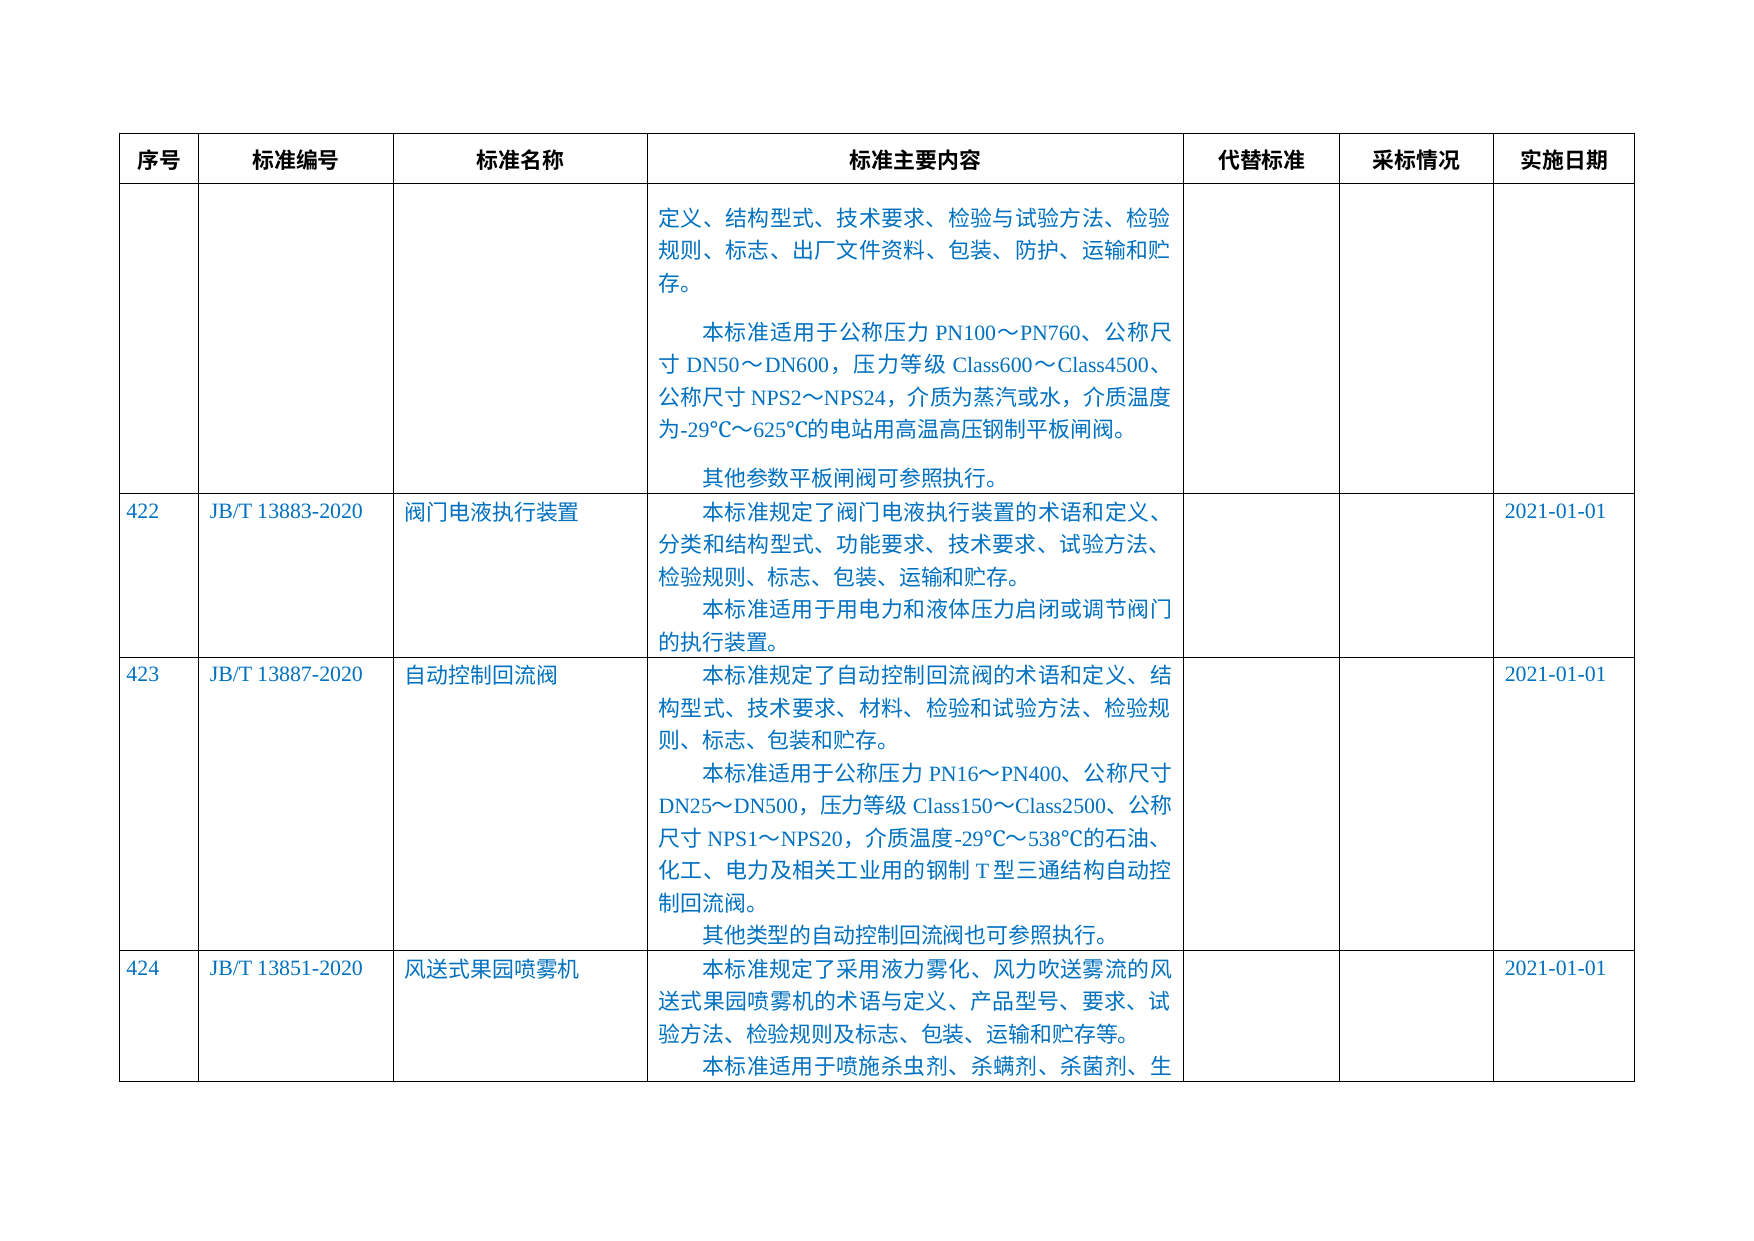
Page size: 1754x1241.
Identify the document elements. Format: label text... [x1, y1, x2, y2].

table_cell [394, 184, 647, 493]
table_header 标准主要内容 [648, 134, 1183, 183]
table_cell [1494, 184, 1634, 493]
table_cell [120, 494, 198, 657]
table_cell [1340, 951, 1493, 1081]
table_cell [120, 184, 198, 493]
table_header 代替标准 [1184, 134, 1339, 183]
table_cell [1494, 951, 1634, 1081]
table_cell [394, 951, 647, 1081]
table_header 标准名称 [394, 134, 647, 183]
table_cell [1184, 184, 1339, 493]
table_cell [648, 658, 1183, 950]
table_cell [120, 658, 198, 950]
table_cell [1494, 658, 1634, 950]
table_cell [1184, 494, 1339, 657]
table_header 实施日期 [1494, 134, 1634, 183]
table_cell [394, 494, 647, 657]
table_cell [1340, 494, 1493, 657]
table_header 序号 [120, 134, 198, 183]
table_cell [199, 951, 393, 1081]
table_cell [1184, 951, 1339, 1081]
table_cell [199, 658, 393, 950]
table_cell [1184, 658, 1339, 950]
table_header 标准编号 [199, 134, 393, 183]
table_header 采标情况 [1340, 134, 1493, 183]
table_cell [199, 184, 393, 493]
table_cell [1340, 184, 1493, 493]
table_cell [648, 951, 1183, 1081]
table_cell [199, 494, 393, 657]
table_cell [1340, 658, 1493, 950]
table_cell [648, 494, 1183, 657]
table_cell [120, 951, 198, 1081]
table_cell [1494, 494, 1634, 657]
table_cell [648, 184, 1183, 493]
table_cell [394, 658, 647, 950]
